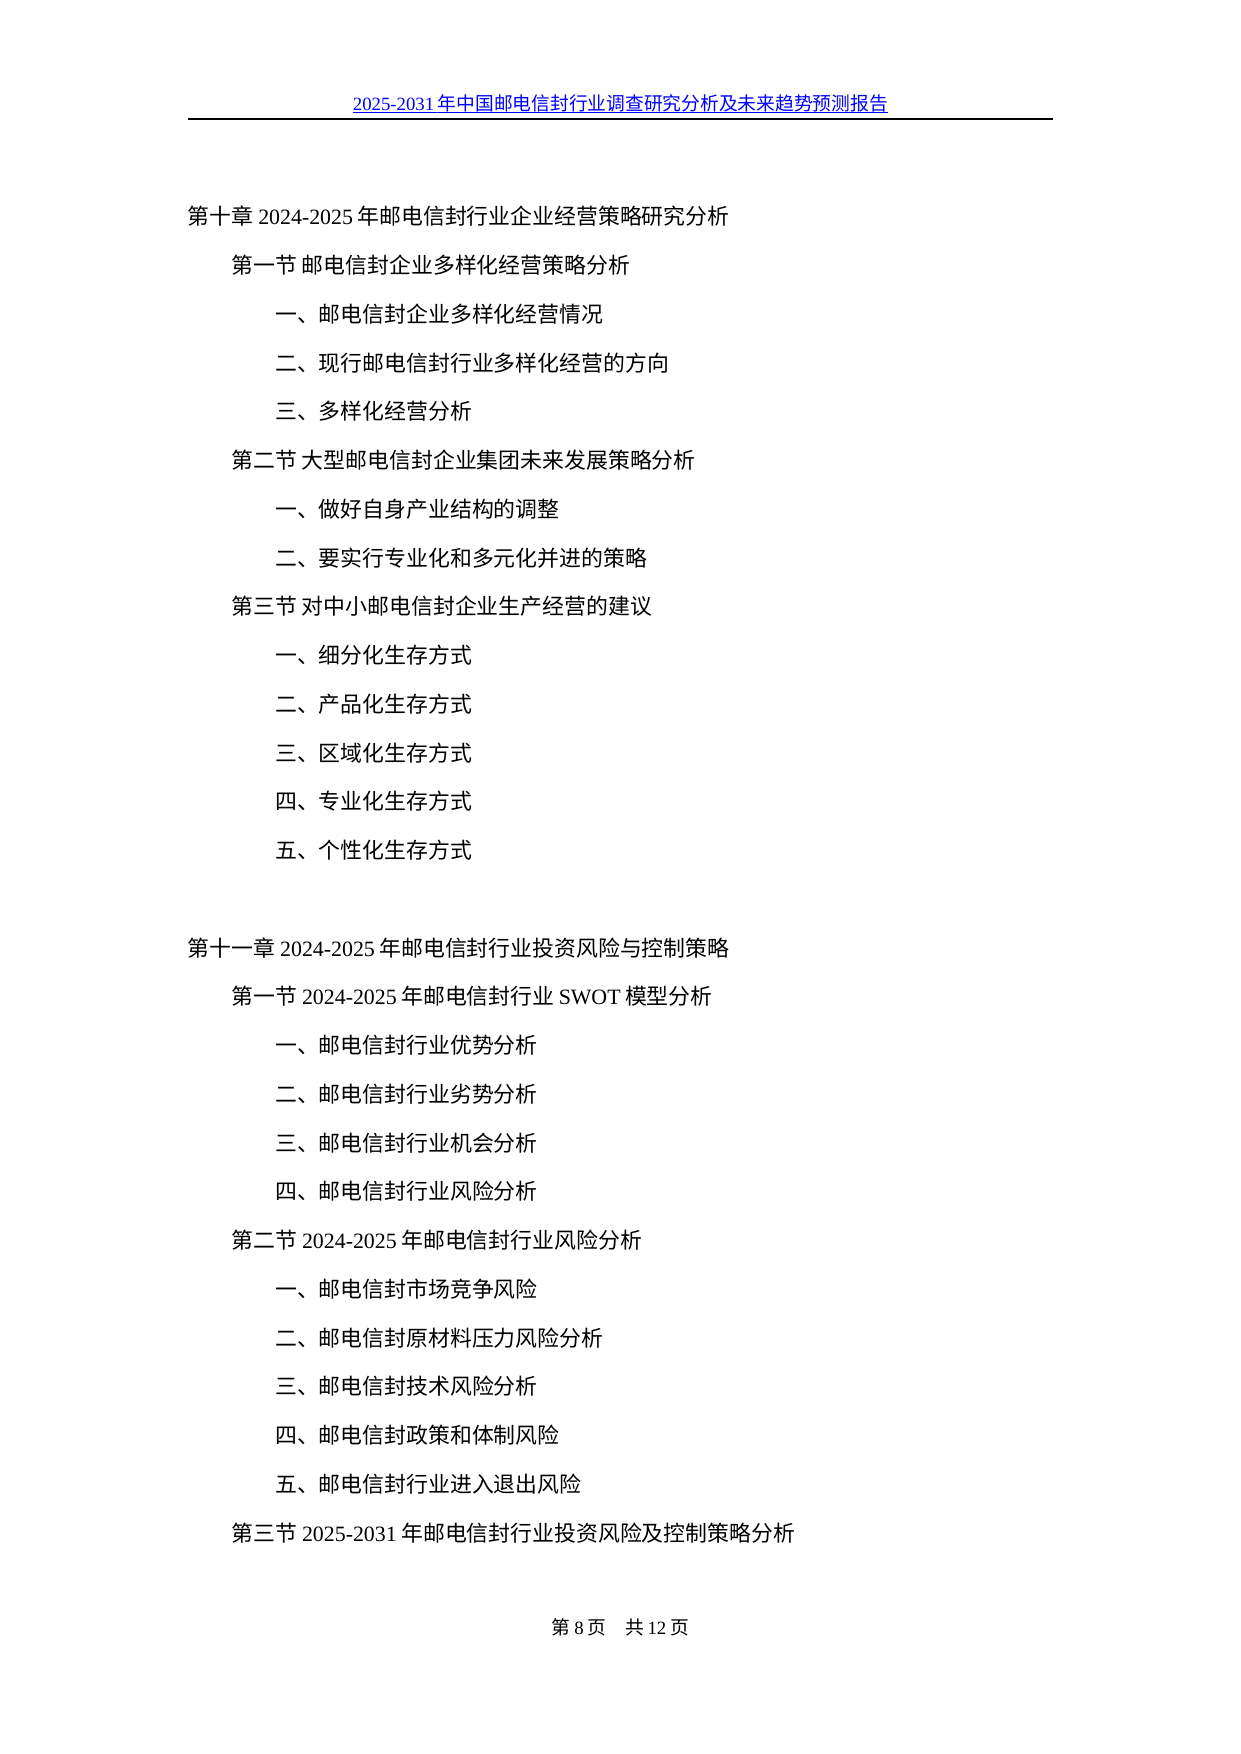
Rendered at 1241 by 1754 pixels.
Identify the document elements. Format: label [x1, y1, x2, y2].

text [187, 150, 1053, 1548]
